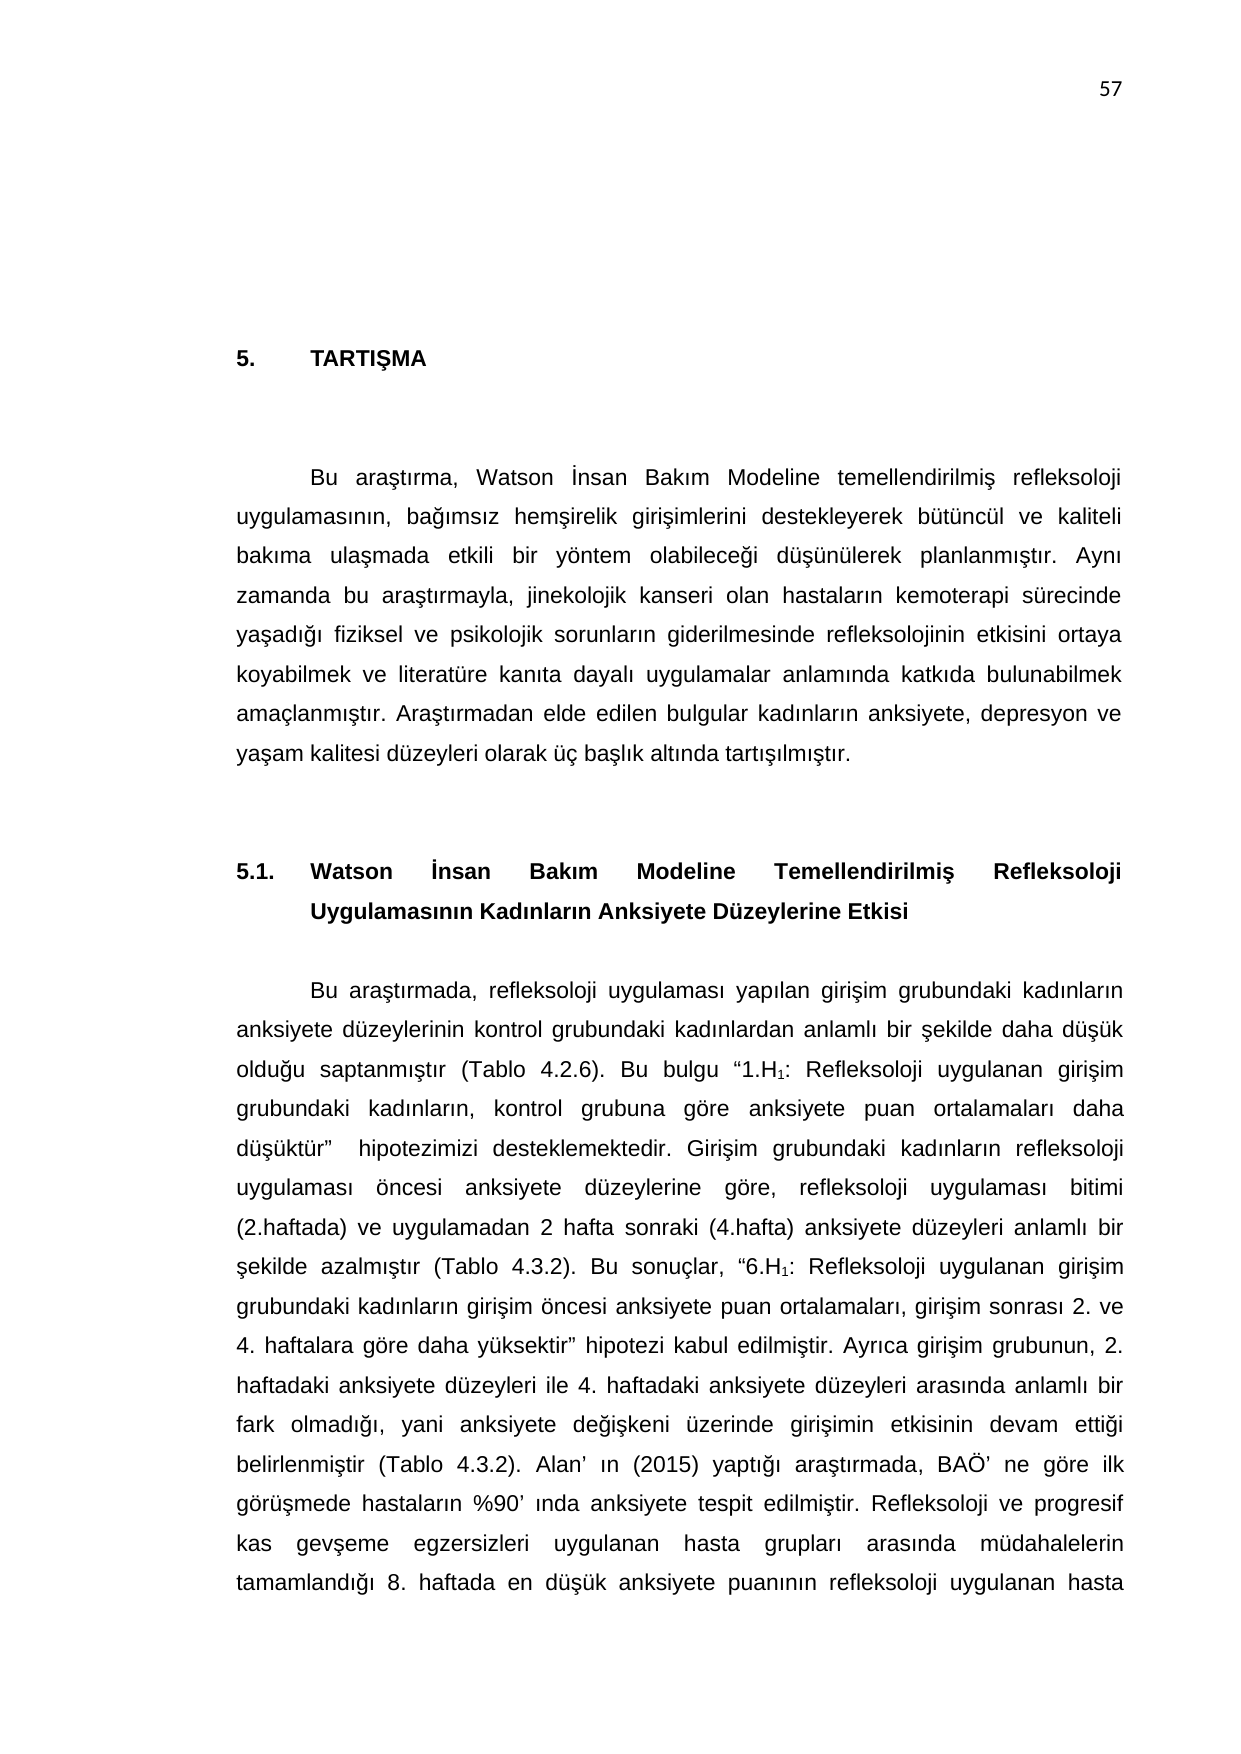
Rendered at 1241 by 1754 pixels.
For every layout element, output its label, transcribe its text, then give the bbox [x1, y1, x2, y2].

subtitle Watson İnsan Bakım Modeline Temellendirilmiş Refleksoloji Uygulamasının Kadınların Anksiyete Düzeylerine Etkisi [236, 858, 1122, 924]
text Bu araştırma, Watson İnsan Bakım Modeline temellendirilmiş refleksoloji uygulamasının, bağımsız hemşirelik girişimlerini destekleyerek bütüncül ve kaliteli bakıma ulaşmada etkili bir yöntem olabileceği düşünülerek planlanmıştır. Aynı zamanda bu araştırmayla, jinekolojik kanseri olan hastaların kemoterapi sürecinde yaşadığı fiziksel ve psikolojik sorunların giderilmesinde refleksolojinin etkisini ortaya koyabilmek ve literatüre kanıta dayalı uygulamalar anlamında katkıda bulunabilmek amaçlanmıştır. Araştırmadan elde edilen bulgular kadınların anksiyete, depresyon ve yaşam kalitesi düzeyleri olarak üç başlık altında tartışılmıştır. [236, 463, 1122, 766]
subtitle TARTIŞMA [236, 345, 1122, 371]
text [236, 977, 1124, 1595]
